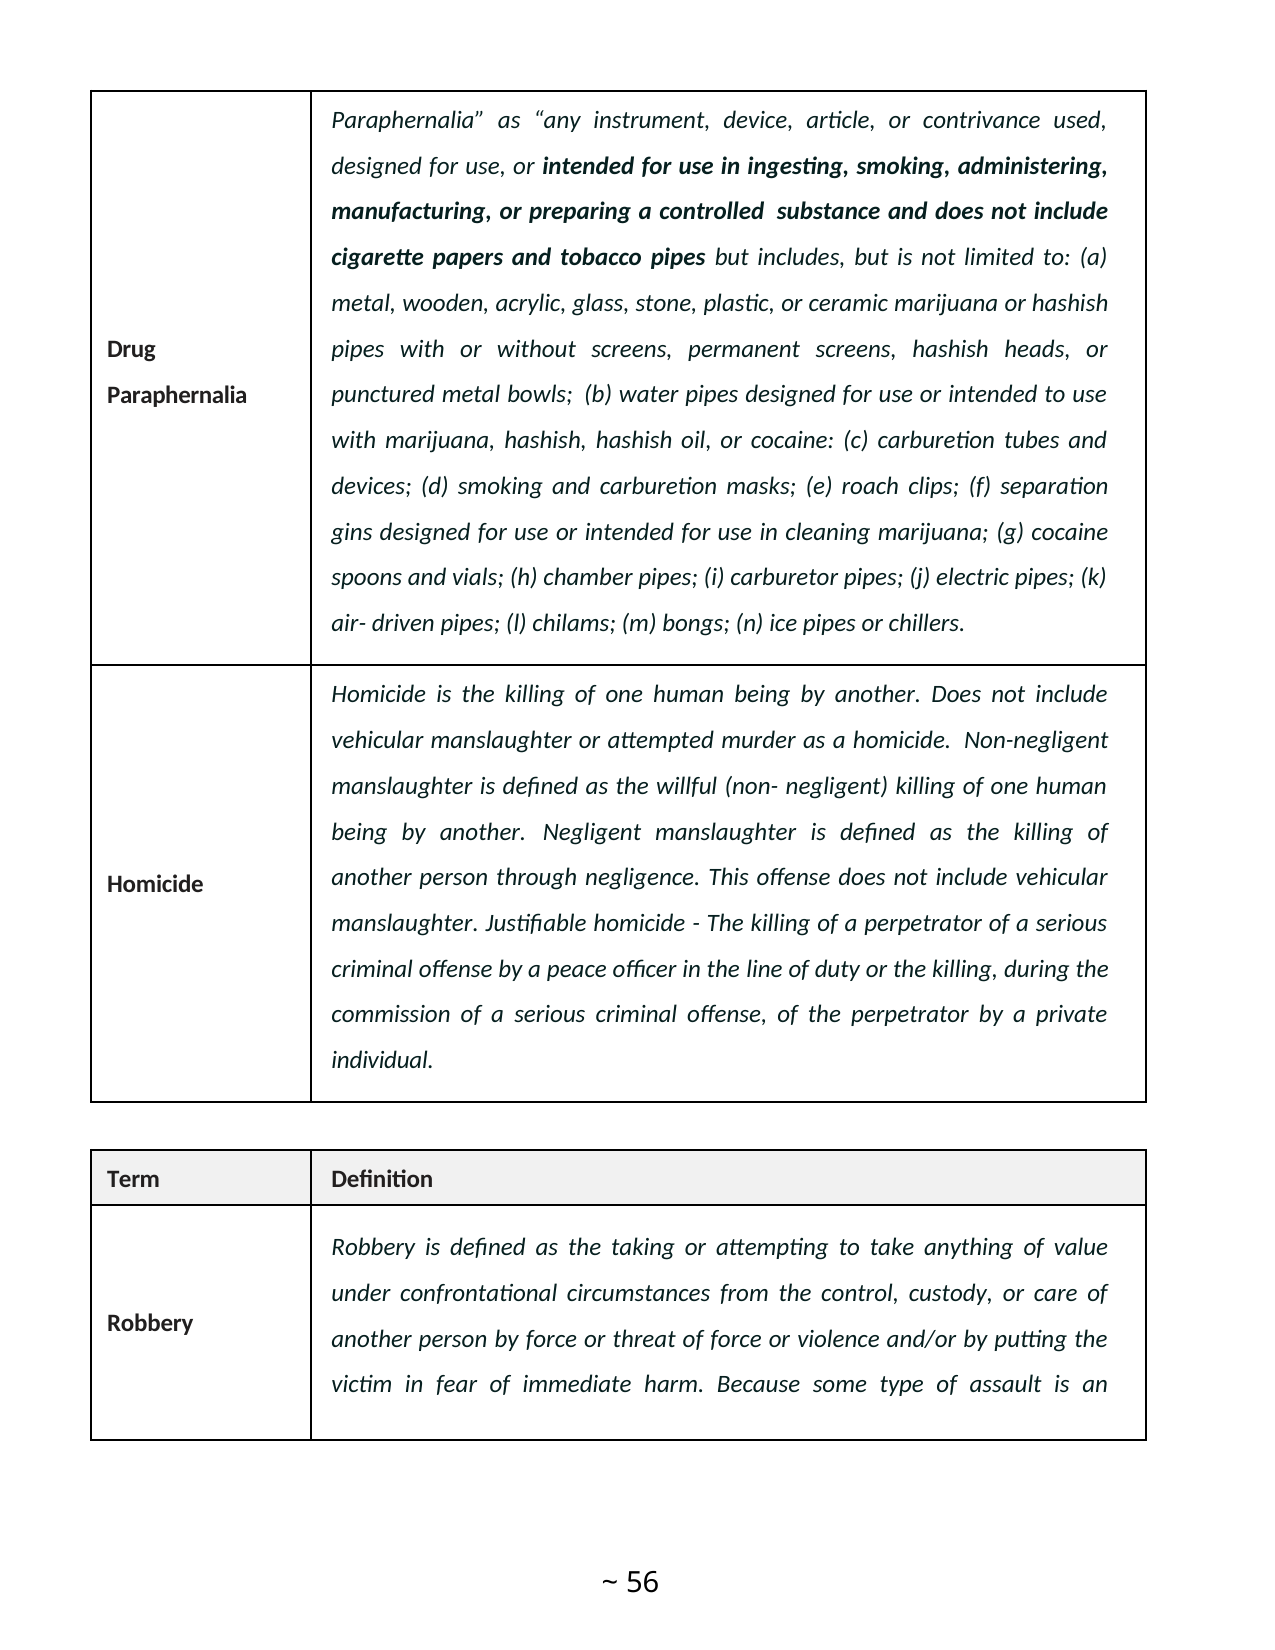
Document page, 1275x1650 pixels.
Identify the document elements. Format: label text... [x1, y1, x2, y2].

table_cell Drug Paraphernalia [92, 92, 310, 664]
table_cell Robbery [92, 1206, 310, 1439]
table_cell Homicide [92, 666, 310, 1101]
table_cell Homicide is the killing of one human being by another. Does not include vehicular manslaughter or attempted murder as a homicide. Non-negligent manslaughter is defined as the willful (non- negligent) killing of one human being by another. Negligent manslaughter is defined as the killing of another person through negligence. This offense does not include vehicular manslaughter. Justifiable homicide - The killing of a perpetrator of a serious criminal offense by a peace officer in the line of duty or the killing, during the commission of a serious criminal offense, of the perpetrator by a private individual. [312, 666, 1145, 1101]
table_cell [312, 1206, 1145, 1439]
table_header Definition [312, 1151, 1145, 1204]
table_cell Paraphernalia” as “any instrument, device, article, or contrivance used, designed for use, or intended for use in ingesting, smoking, administering, manufacturing, or preparing a controlled substance and does not include cigarette papers and tobacco pipes but includes, but is not limited to: (a) metal, wooden, acrylic, glass, stone, plastic, or ceramic marijuana or hashish pipes with or without screens, permanent screens, hashish heads, or punctured metal bowls; (b) water pipes designed for use or intended to use with marijuana, hashish, hashish oil, or cocaine: (c) carburetion tubes and devices; (d) smoking and carburetion masks; (e) roach clips; (f) separation gins designed for use or intended for use in cleaning marijuana; (g) cocaine spoons and vials; (h) chamber pipes; (i) carburetor pipes; (j) electric pipes; (k) air- driven pipes; (l) chilams; (m) bongs; (n) ice pipes or chillers. [312, 92, 1145, 664]
table_header Term [92, 1151, 310, 1204]
